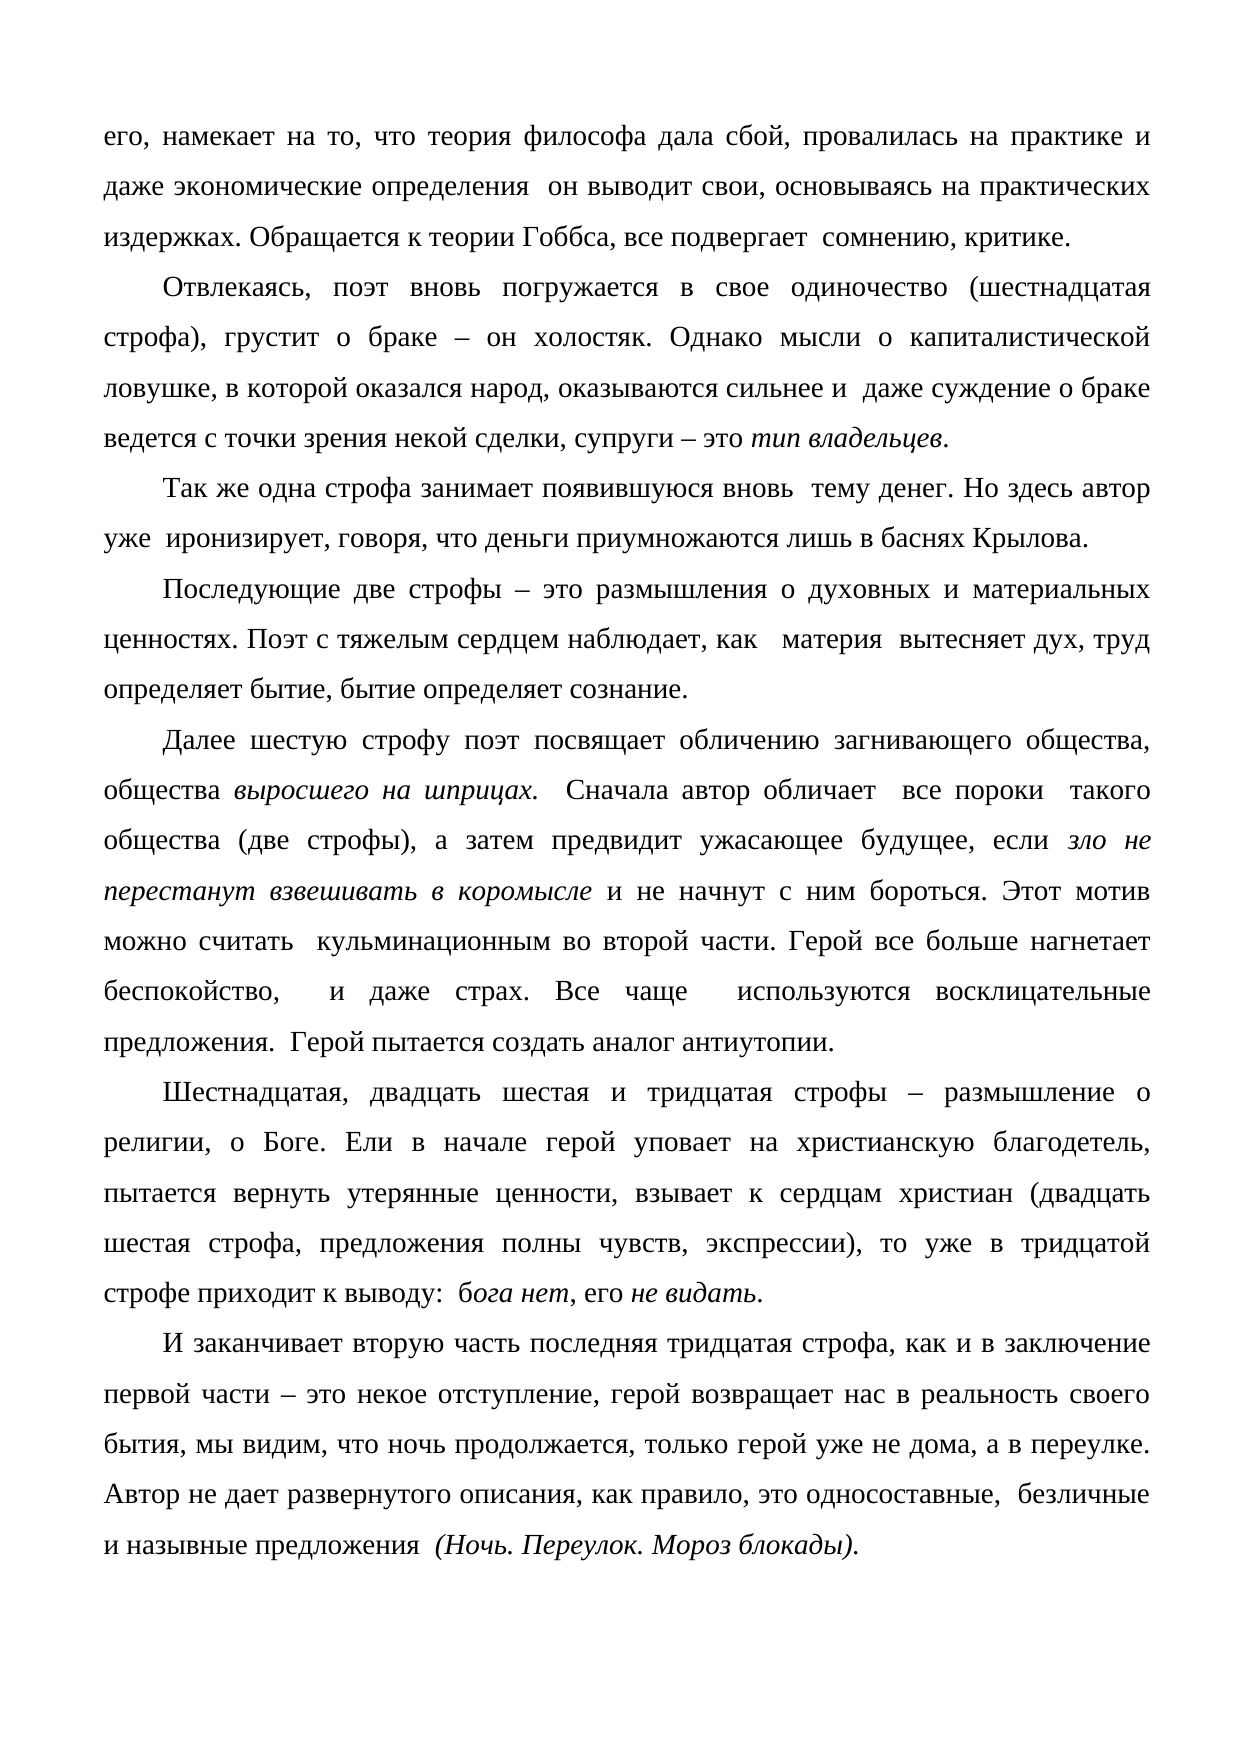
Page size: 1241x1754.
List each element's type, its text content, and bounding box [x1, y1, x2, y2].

text И заканчивает вторую часть последняя тридцатая строфа, как и в заключение первой части – это некое отступление, герой возвращает нас в реальность своего бытия, мы видим, что ночь продолжается, только герой уже не дома, а в переулке. Автор не дает развернутого описания, как правило, это односоставные, безличные и назывные предложения (Ночь. Переулок. Мороз блокады). [103, 1326, 1152, 1560]
text Отвлекаясь, поэт вновь погружается в свое одиночество (шестнадцатая строфа), грустит о браке – он холостяк. Однако мысли о капиталистической ловушке, в которой оказался народ, оказываются сильнее и даже суждение о браке ведется с точки зрения некой сделки, супруги – это тип владельцев. [103, 269, 1152, 453]
text Шестнадцатая, двадцать шестая и тридцатая строфы – размышление о религии, о Боге. Ели в начале герой уповает на христианскую благодетель, пытается вернуть утерянные ценности, взывает к сердцам христиан (двадцать шестая строфа, предложения полны чувств, экспрессии), то уже в тридцатой строфе приходит к выводу: бога нет, его не видать. [103, 1074, 1152, 1309]
text Далее шестую строфу поэт посвящает обличению загнивающего общества, общества выросшего на шприцах. Сначала автор обличает все пороки такого общества (две строфы), а затем предвидит ужасающее будущее, если зло не перестанут взвешивать в коромысле и не начнут с ним бороться. Этот мотив можно считать кульминационным во второй части. Герой все больше нагнетает беспокойство, и даже страх. Все чаще используются восклицательные предложения. Герой пытается создать аналог антиутопии. [103, 722, 1152, 1057]
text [103, 118, 1152, 252]
text Последующие две строфы – это размышления о духовных и материальных ценностях. Поэт с тяжелым сердцем наблюдает, как материя вытесняет дух, труд определяет бытие, бытие определяет сознание. [103, 571, 1152, 705]
text Так же одна строфа занимает появившуюся вновь тему денег. Но здесь автор уже иронизирует, говоря, что деньги приумножаются лишь в баснях Крылова. [103, 470, 1152, 554]
